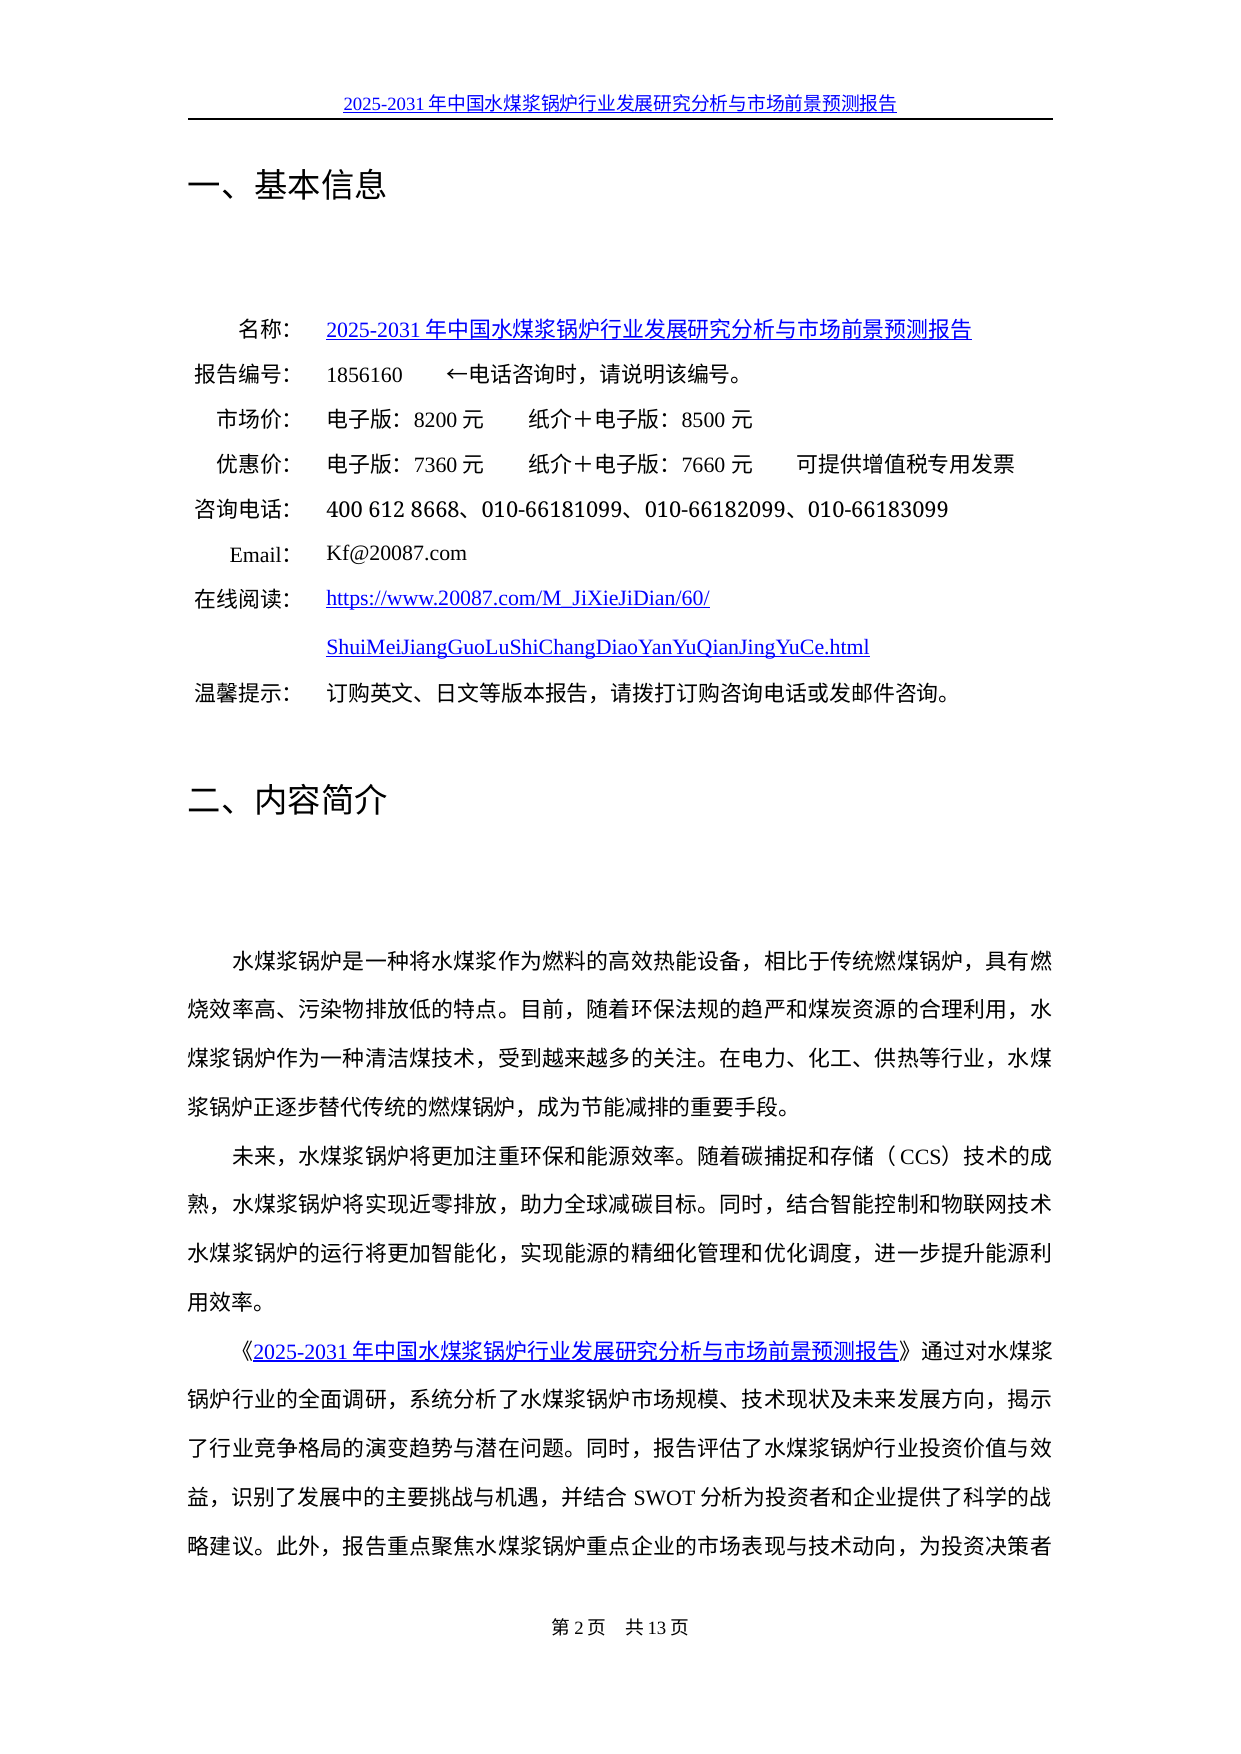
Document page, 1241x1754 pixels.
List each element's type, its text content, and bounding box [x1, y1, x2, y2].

table_cell Kf@20087.com [315, 537, 1073, 582]
table_cell 优惠价： [167, 447, 315, 492]
table_cell 400 612 8668、010-66181099、010-66182099、010-66183099 [315, 492, 1073, 537]
title 二、内容简介 [187, 766, 1053, 831]
table_header 名称： [167, 312, 315, 357]
table_header 2025-2031年中国水煤浆锅炉行业发展研究分析与市场前景预测报告 [315, 312, 1073, 357]
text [187, 943, 1053, 1561]
table_cell 1856160 ←电话咨询时，请说明该编号。 [315, 357, 1073, 402]
table_cell 温馨提示： [167, 675, 315, 720]
table_cell 电子版：7360 元 纸介＋电子版：7660 元 可提供增值税专用发票 [315, 447, 1073, 492]
table_cell 在线阅读： [167, 582, 315, 675]
table_cell 咨询电话： [167, 492, 315, 537]
table_cell 报告编号： [167, 357, 315, 402]
table_cell 市场价： [167, 402, 315, 447]
table_cell [315, 582, 1073, 675]
table_cell 电子版：8200 元 纸介＋电子版：8500 元 [315, 402, 1073, 447]
title 一、基本信息 [187, 150, 1053, 215]
table_cell 订购英文、日文等版本报告，请拨打订购咨询电话或发邮件咨询。 [315, 675, 1073, 720]
table_cell Email： [167, 537, 315, 582]
